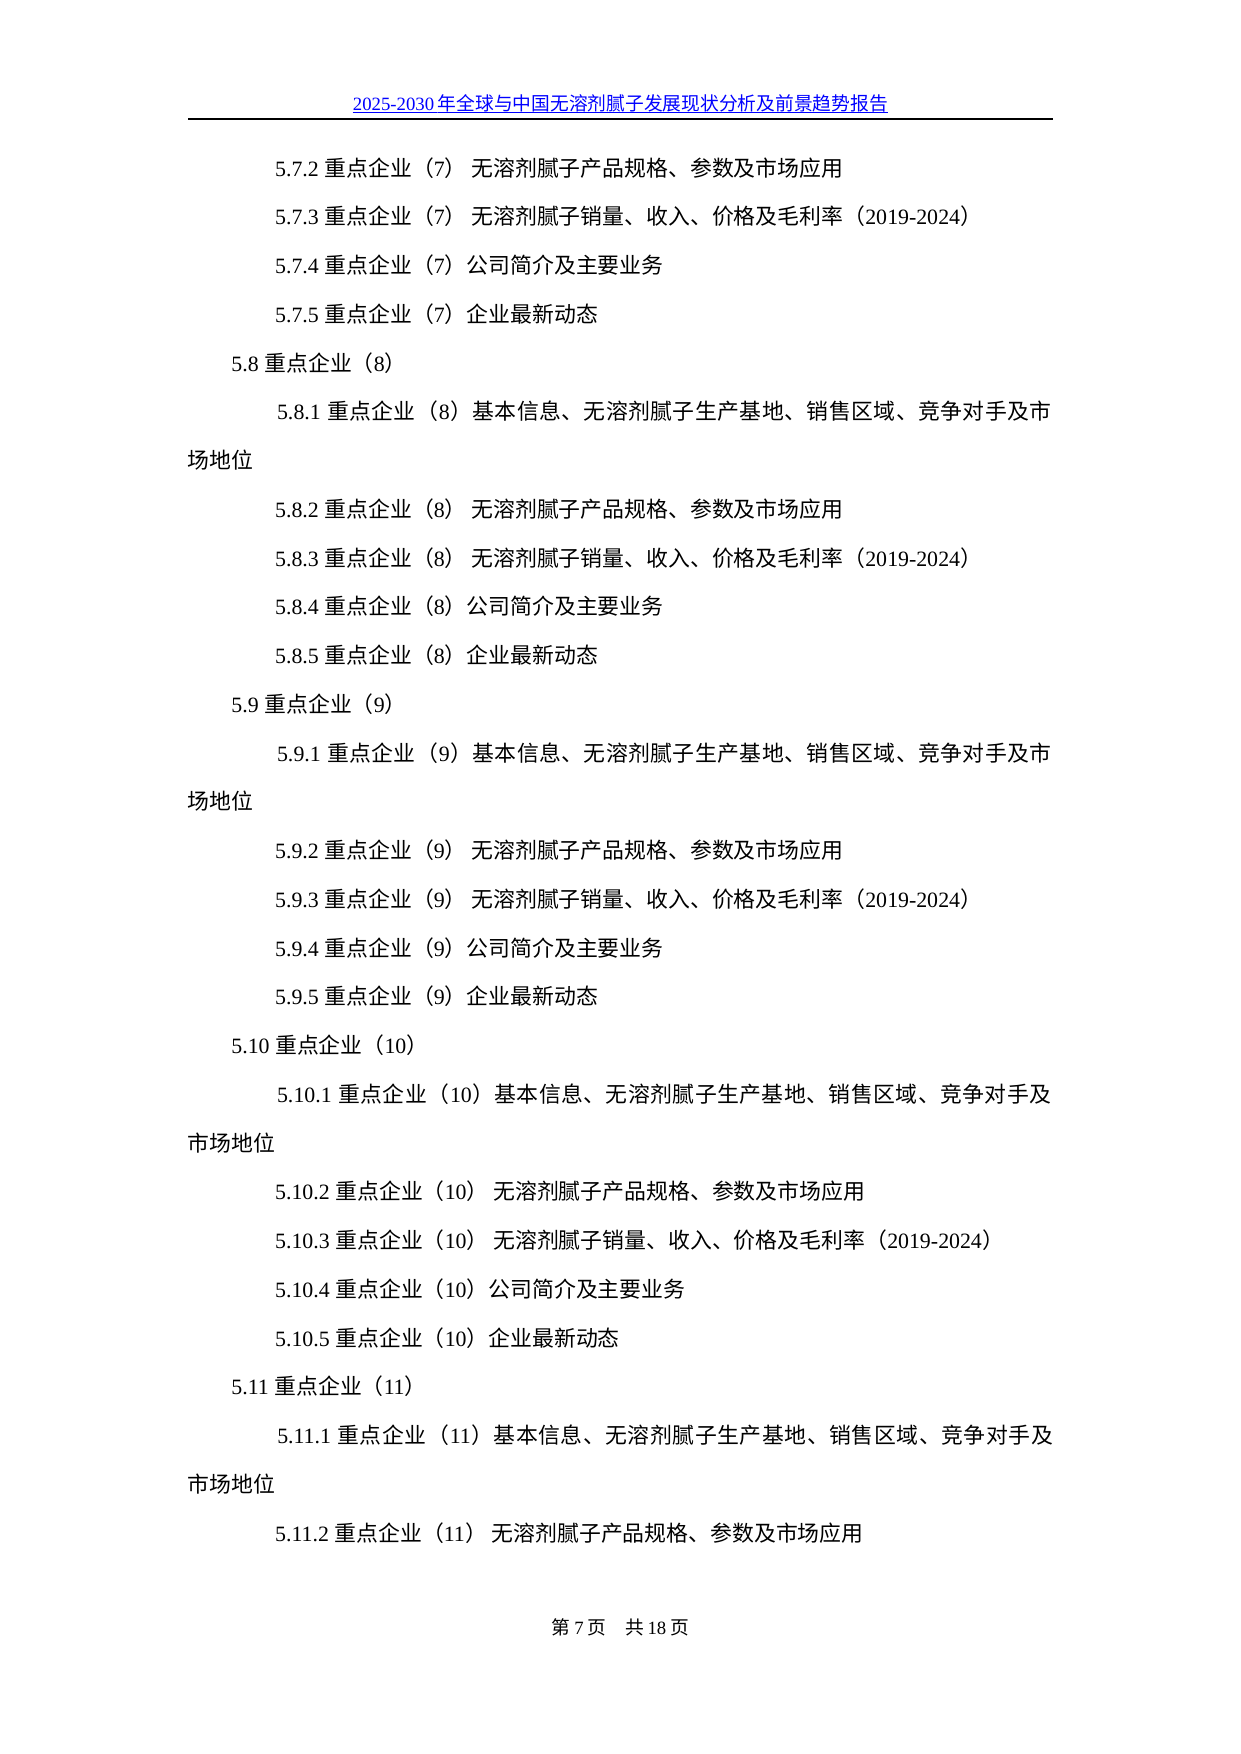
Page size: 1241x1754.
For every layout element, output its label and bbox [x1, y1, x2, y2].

text [187, 150, 1053, 1548]
